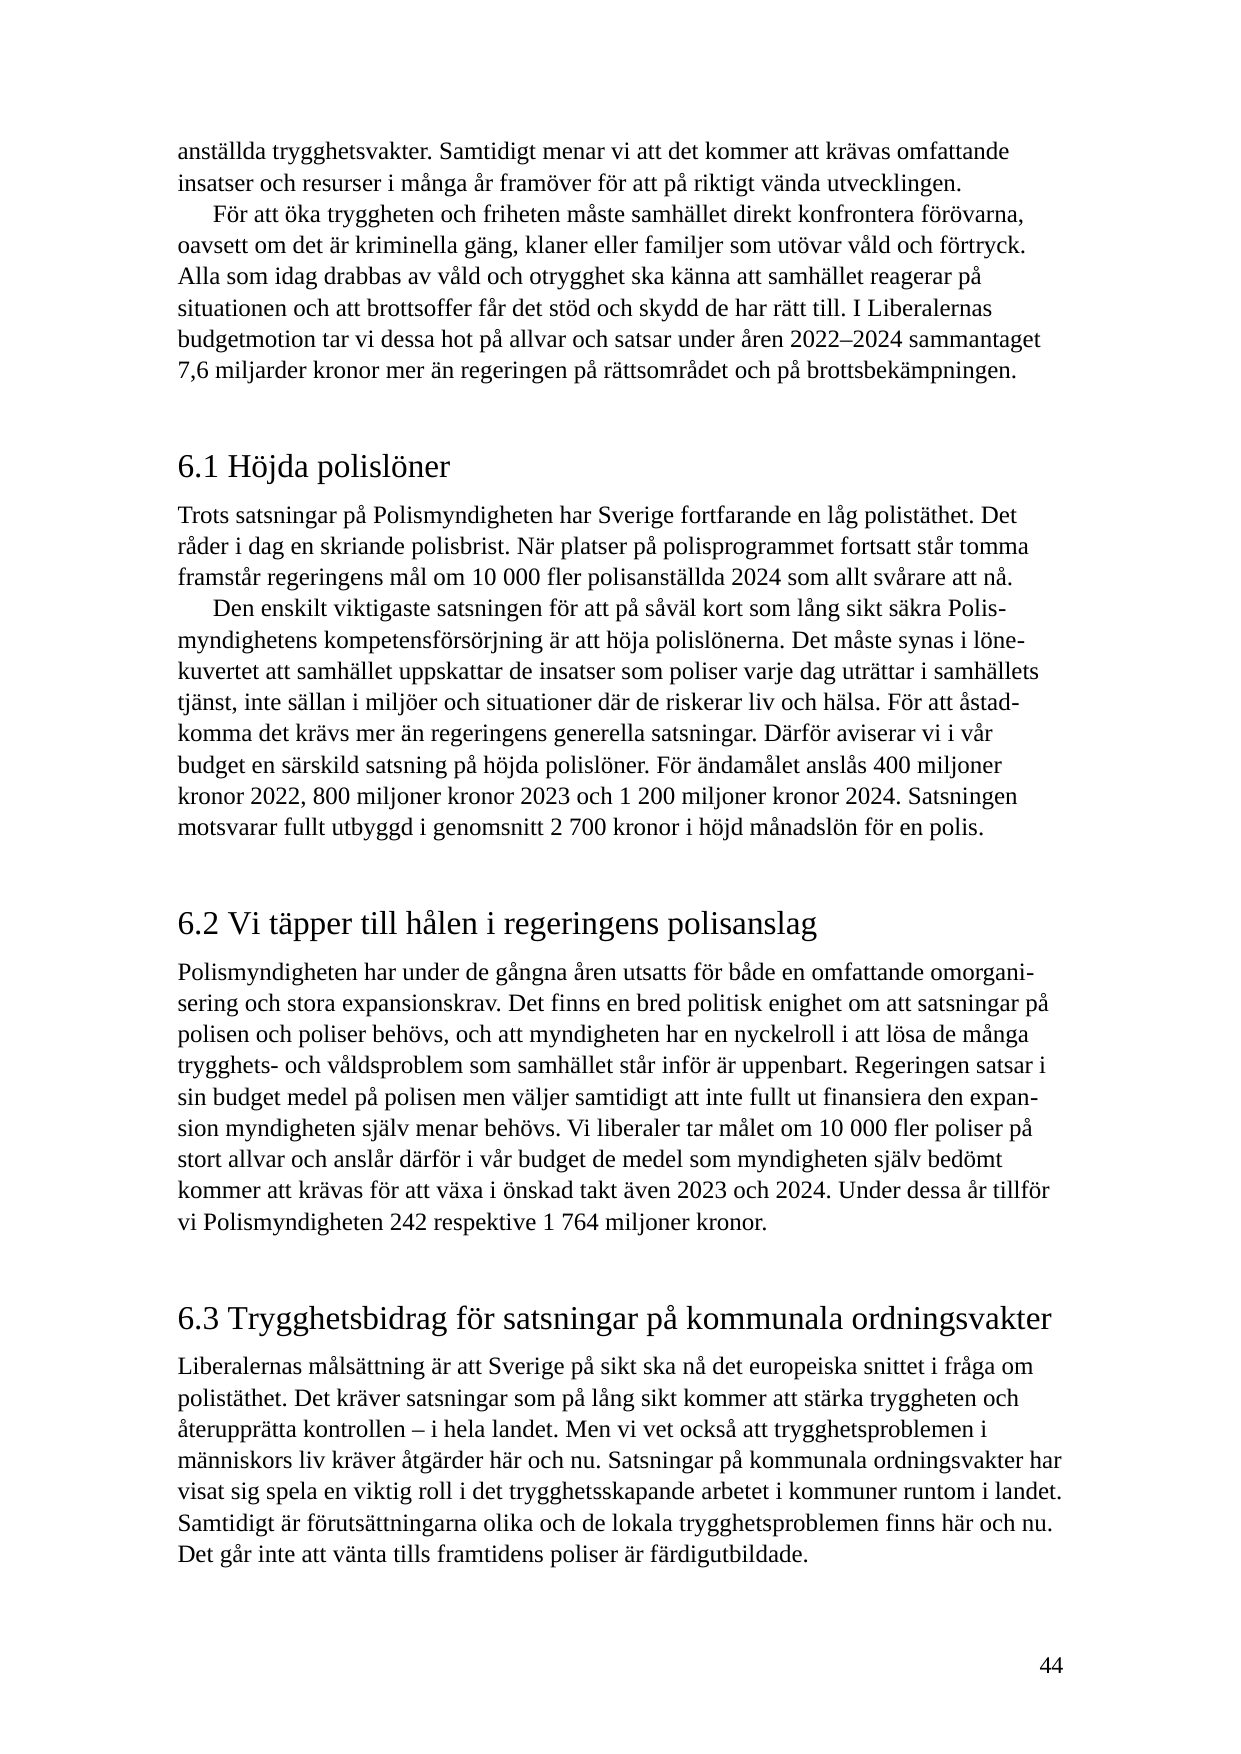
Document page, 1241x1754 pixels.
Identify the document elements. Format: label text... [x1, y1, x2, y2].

text Höjda polislöner [177, 446, 1063, 485]
text Trygghetsbidrag för satsningar på kommunala ordningsvakter [177, 1298, 1063, 1336]
text Liberalernas målsättning är att Sverige på sikt ska nå det europeiska snittet i fråga om polistäthet. Det kräver satsningar som på lång sikt kommer att stärka tryggheten och återupprätta kontrollen – i hela landet. Men vi vet också att trygghetsproblemen i människors liv kräver åtgärder här och nu. Satsningar på kommunala ordningsvakter har visat sig spela en viktig roll i det trygghetsskapande arbetet i kommuner runtom i landet. Samtidigt är förutsättningarna olika och de lokala trygghetsproblemen finns här och nu. Det går inte att vänta tills framtidens poliser är färdigutbildade. [177, 1349, 1063, 1568]
text Trots satsningar på Polismyndigheten har Sverige fortfarande en låg polistäthet. Det råder i dag en skriande polisbrist. När platser på polisprogrammet fortsatt står tomma framstår regeringens mål om 10 000 fler polisanställda 2024 som allt svårare att nå. [177, 497, 1063, 591]
text Polismyndigheten har under de gångna åren utsatts för både en omfattande omorganisering och stora expansionskrav. Det finns en bred politisk enighet om att satsningar på polisen och poliser behövs, och att myndigheten har en nyckelroll i att lösa de många trygghets- och våldsproblem som samhället står inför är uppenbart. Regeringen satsar i sin budget medel på polisen men väljer samtidigt att inte fullt ut finansiera den expansion myndigheten själv menar behövs. Vi liberaler tar målet om 10 000 fler poliser på stort allvar och anslår därför i vår budget de medel som myndigheten själv bedömt kommer att krävas för att växa i önskad takt även 2023 och 2024. Under dessa år tillför vi Polismyndigheten 242 respektive 1 764 miljoner kronor. [177, 954, 1063, 1236]
text För att öka tryggheten och friheten måste samhället direkt konfrontera förövarna, oavsett om det är kriminella gäng, klaner eller familjer som utövar våld och förtryck. Alla som idag drabbas av våld och otrygghet ska känna att samhället reagerar på situationen och att brottsoffer får det stöd och skydd de har rätt till. I Liberalernas budgetmotion tar vi dessa hot på allvar och satsar under åren 2022–2024 sammantaget 7,6 miljarder kronor mer än regeringen på rättsområdet och på brottsbekämpningen. [177, 196, 1063, 384]
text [177, 134, 1063, 196]
text Vi täpper till hålen i regeringens polisanslag [177, 903, 1063, 942]
text Den enskilt viktigaste satsningen för att på såväl kort som lång sikt säkra Polismyndighetens kompetensförsörjning är att höja polislönerna. Det måste synas i lönekuvertet att samhället uppskattar de insatser som poliser varje dag uträttar i samhällets tjänst, inte sällan i miljöer och situationer där de riskerar liv och hälsa. För att åstadkomma det krävs mer än regeringens generella satsningar. Därför aviserar vi i vår budget en särskild satsning på höjda polislöner. För ändamålet anslås 400 miljoner kronor 2022, 800 miljoner kronor 2023 och 1 200 miljoner kronor 2024. Satsningen motsvarar fullt utbyggd i genomsnitt 2 700 kronor i höjd månadslön för en polis. [177, 591, 1063, 841]
